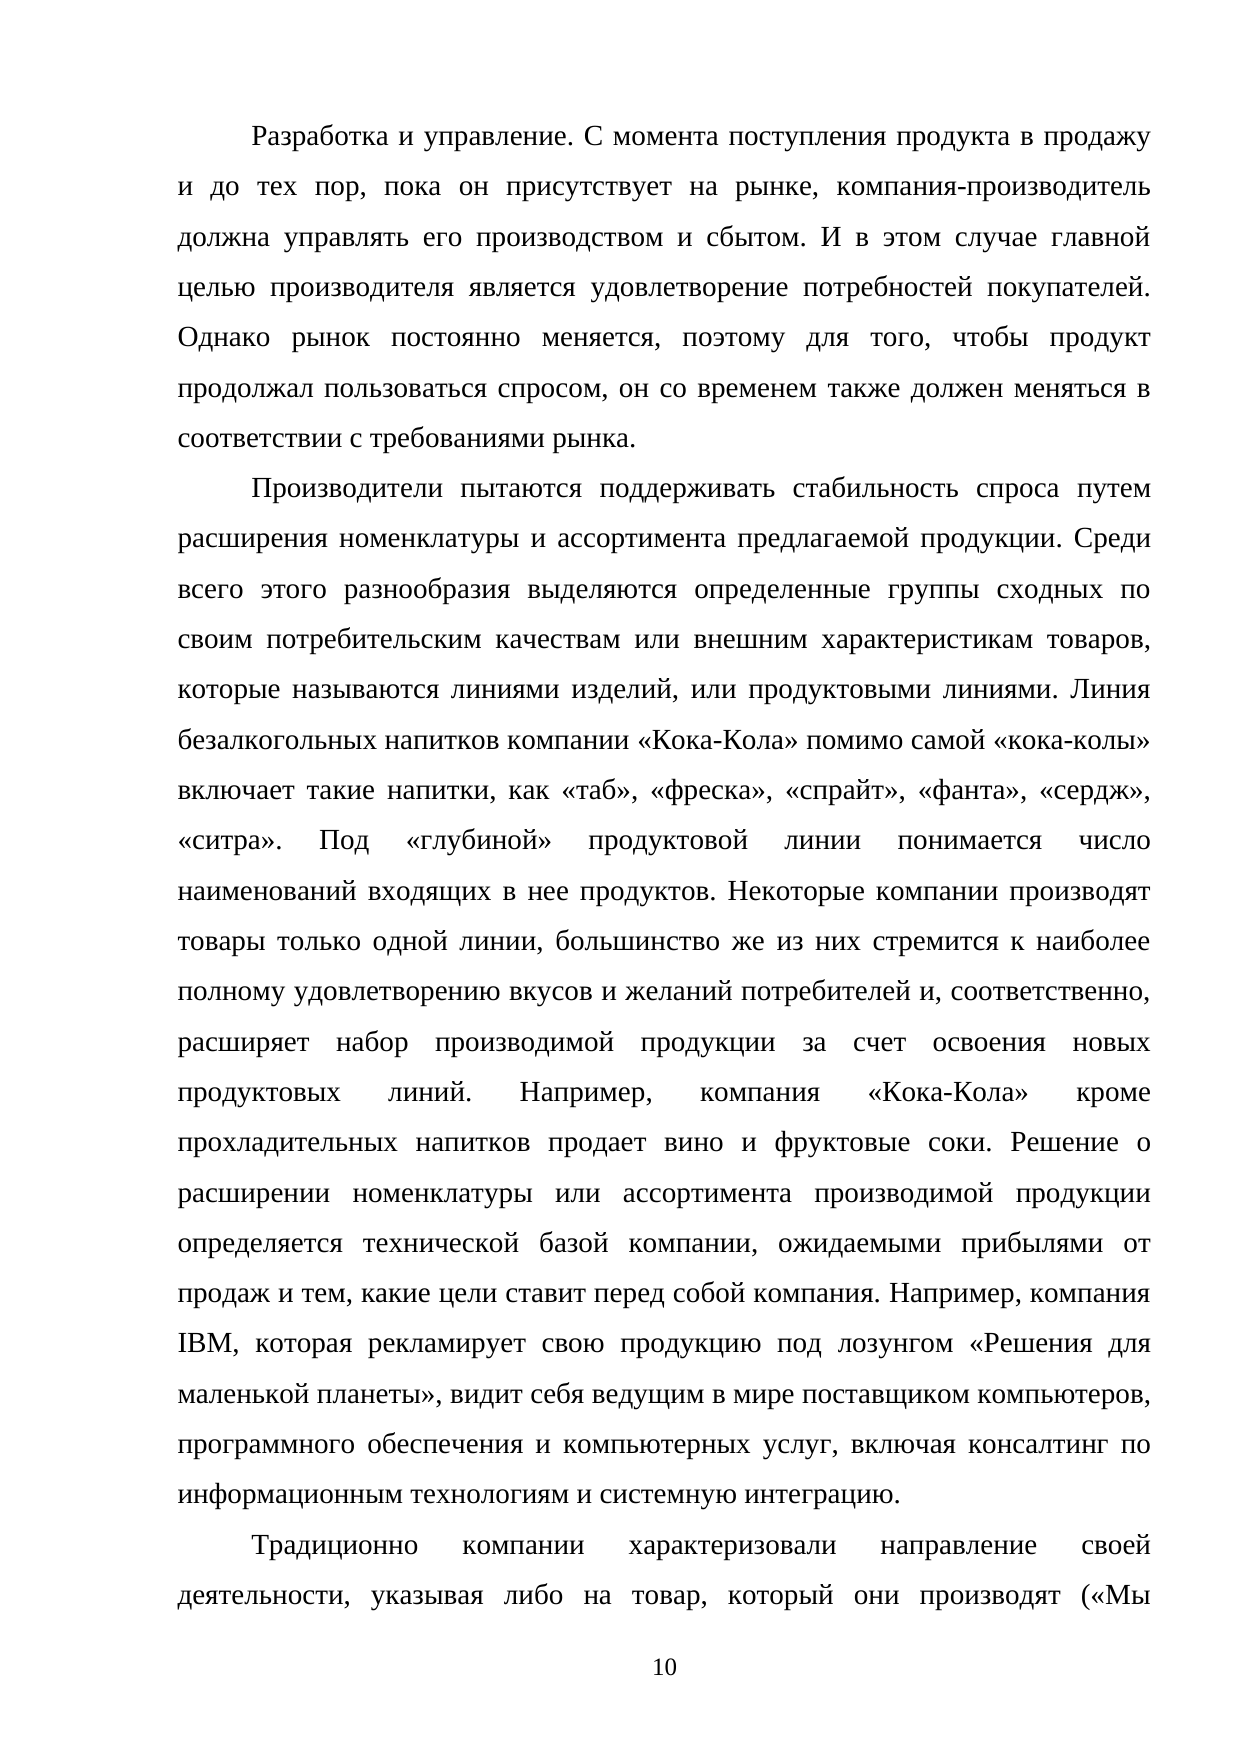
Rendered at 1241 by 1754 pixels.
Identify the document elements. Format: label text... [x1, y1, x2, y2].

text Разработка и управление. С момента поступления продукта в продажу и до тех пор, пока он присутствует на рынке, компания-производитель должна управлять его производством и сбытом. И в этом случае главной целью производителя является удовлетворение потребностей покупателей. Однако рынок постоянно меняется, поэтому для того, чтобы продукт продолжал пользоваться спросом, он со временем также должен меняться в соответствии с требованиями рынка. [177, 118, 1152, 453]
text Производители пытаются поддерживать стабильность спроса путем расширения номенклатуры и ассортимента предлагаемой продукции. Среди всего этого разнообразия выделяются определенные группы сходных по своим потребительским качествам или внешним характеристикам товаров, которые называются линиями изделий, или продуктовыми линиями. Линия безалкогольных напитков компании «Кока-Кола» помимо самой «кока-колы» включает такие напитки, как «таб», «фреска», «спрайт», «фанта», «сердж», «ситра». Под «глубиной» продуктовой линии понимается число наименований входящих в нее продуктов. Некоторые компании производят товары только одной линии, большинство же из них стремится к наиболее полному удовлетворению вкусов и желаний потребителей и, соответственно, расширяет набор производимой продукции за счет освоения новых продуктовых линий. Например, компания «Кока-Кола» кроме прохладительных напитков продает вино и фруктовые соки. Решение о расширении номенклатуры или ассортимента производимой продукции определяется технической базой компании, ожидаемыми прибылями от продаж и тем, какие цели ставит перед собой компания. Например, компания IBM, которая рекламирует свою продукцию под лозунгом «Решения для маленькой планеты», видит себя ведущим в мире поставщиком компьютеров, программного обеспечения и компьютерных услуг, включая консалтинг по информационным технологиям и системную интеграцию. [177, 470, 1152, 1510]
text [177, 1527, 1152, 1611]
